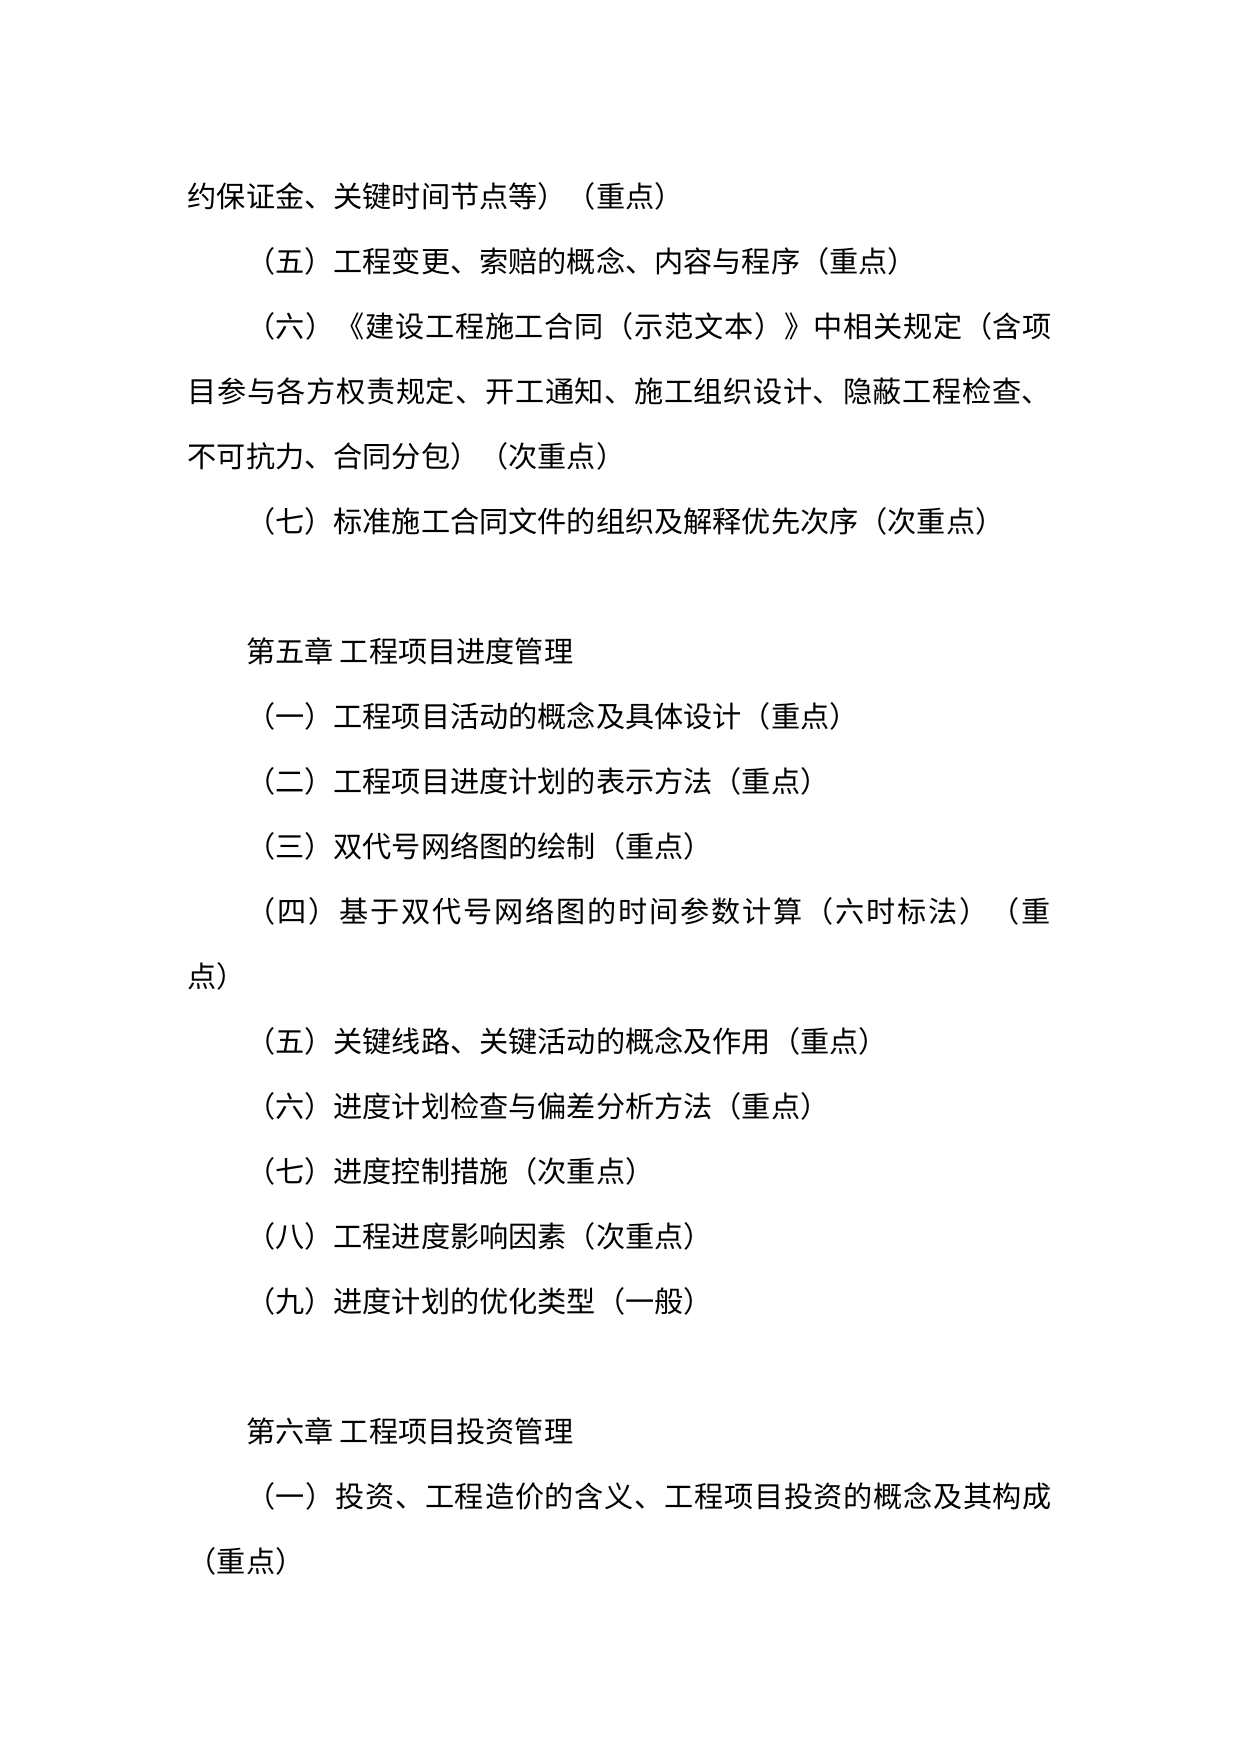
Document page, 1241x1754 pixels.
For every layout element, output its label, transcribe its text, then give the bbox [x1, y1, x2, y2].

text （九）进度计划的优化类型（一般） [187, 1267, 1053, 1332]
text （六）进度计划检查与偏差分析方法（重点） [187, 1072, 1053, 1137]
text （六）《建设工程施工合同（示范文本）》中相关规定（含项目参与各方权责规定、开工通知、施工组织设计、隐蔽工程检查、不可抗力、合同分包）（次重点） [187, 292, 1053, 487]
text （二）工程项目进度计划的表示方法（重点） [187, 747, 1053, 812]
text （一）投资、工程造价的含义、工程项目投资的概念及其构成（重点） [187, 1462, 1053, 1592]
text （四）基于双代号网络图的时间参数计算（六时标法）（重点） [187, 877, 1053, 1007]
text 第五章 工程项目进度管理 [187, 617, 1053, 682]
text （八）工程进度影响因素（次重点） [187, 1202, 1053, 1267]
text （七）进度控制措施（次重点） [187, 1137, 1053, 1202]
text （五）关键线路、关键活动的概念及作用（重点） [187, 1007, 1053, 1072]
text （一）工程项目活动的概念及具体设计（重点） [187, 682, 1053, 747]
text （五）工程变更、索赔的概念、内容与程序（重点） [187, 227, 1053, 292]
text （七）标准施工合同文件的组织及解释优先次序（次重点） [187, 487, 1053, 552]
text 第六章 工程项目投资管理 [187, 1397, 1053, 1462]
text （三）双代号网络图的绘制（重点） [187, 812, 1053, 877]
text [187, 162, 1053, 227]
